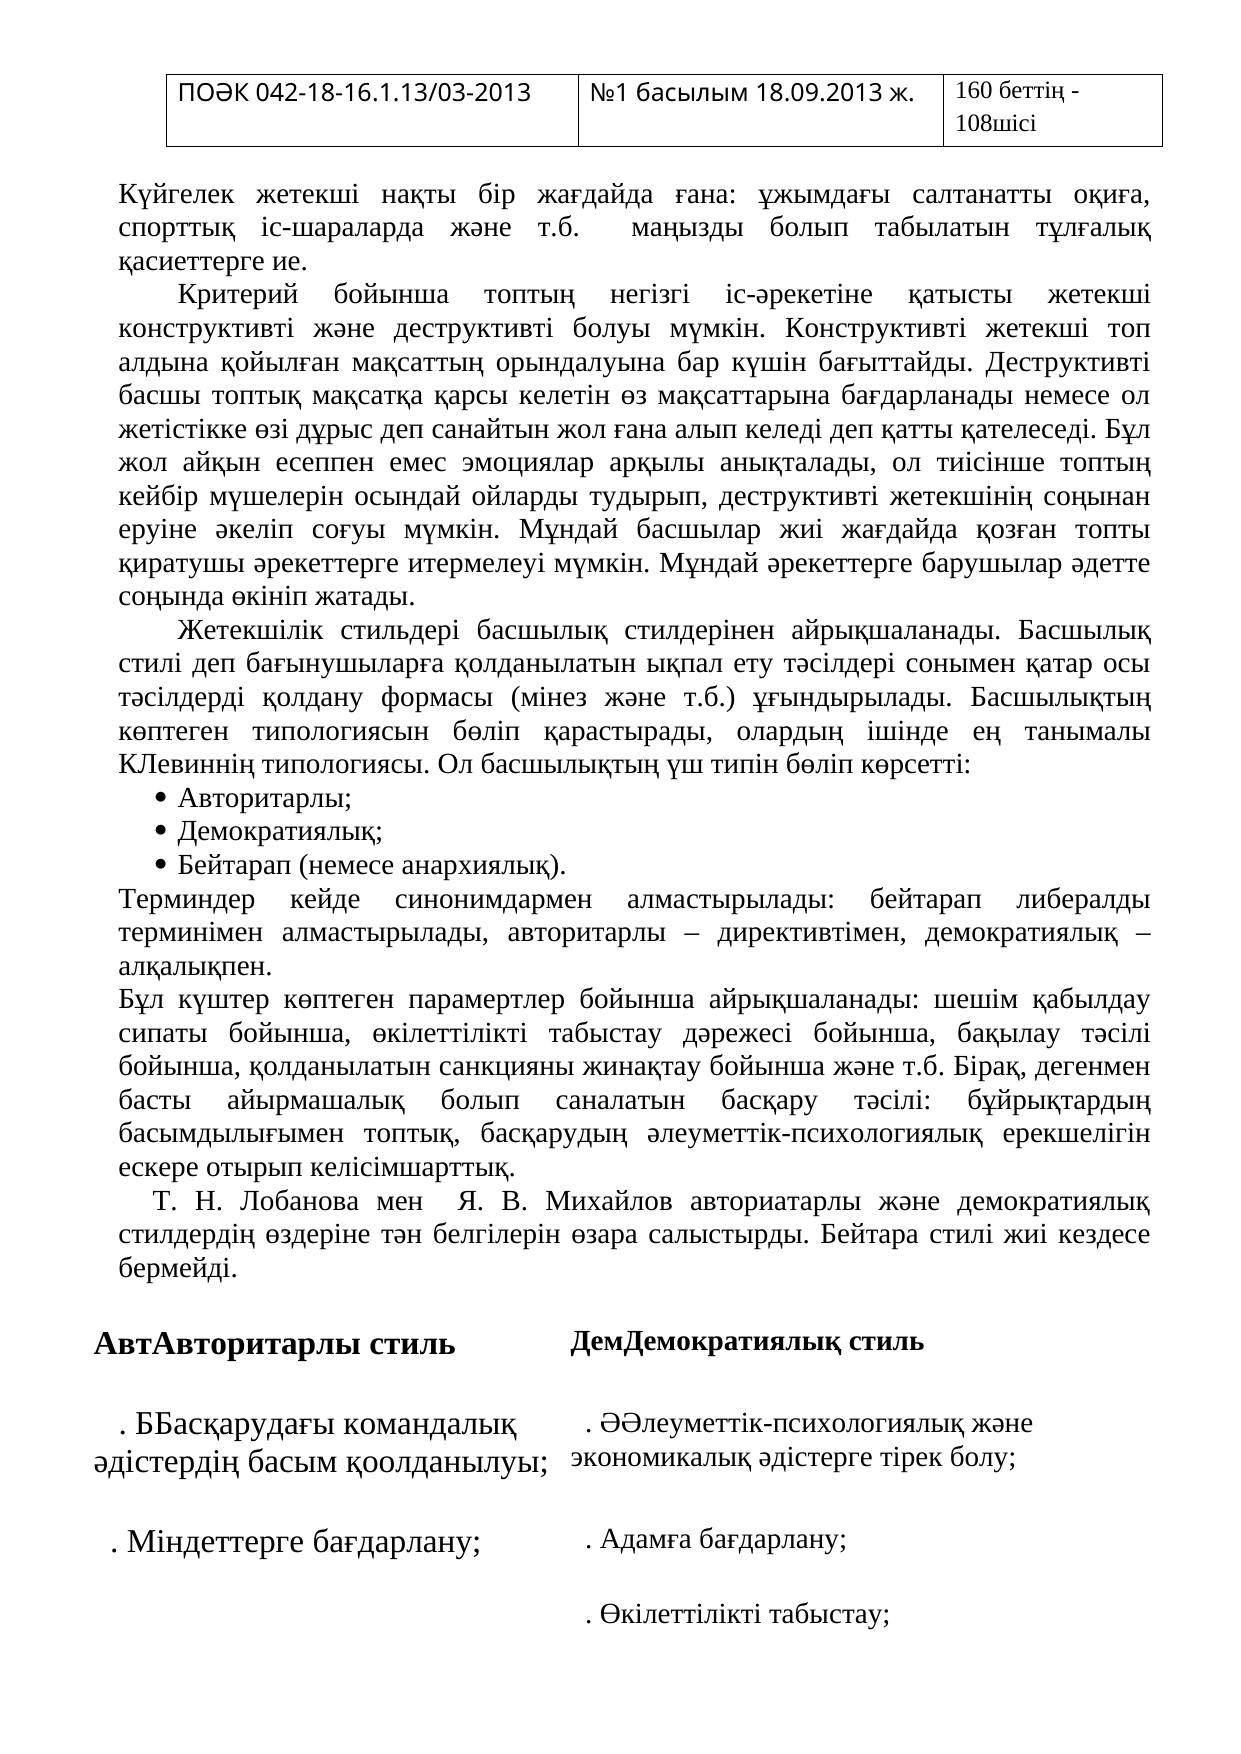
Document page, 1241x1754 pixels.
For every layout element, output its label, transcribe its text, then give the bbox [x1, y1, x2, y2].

table_cell 2. Міндеттерге бағдарлану; [151, 1481, 628, 1561]
table_cell 2. Адамға бағдарлану; [628, 1481, 1134, 1561]
table_cell 1. ӘӘлеуметтік-психологиялық және экономикалық әдістерге тірек болу; [628, 1363, 1174, 1481]
list Бейтарап (немесе анархиялық). [156, 847, 1152, 881]
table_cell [151, 1561, 628, 1631]
text Күйгелек жетекші нақты бір жағдайда ғана: ұжымдағы салтанатты оқиға, спорттық іс-шараларда және т.б. маңызды болып табылатын тұлғалық қасиеттерге ие. [118, 176, 1152, 277]
text Критерий бойынша топтың негізгі іс-әрекетіне қатысты жетекші конструктивті және деструктивті болуы мүмкін. Конструктивті жетекші топ алдына қойылған мақсаттың орындалуына бар күшін бағыттайды. Деструктивті басшы топтық мақсатқа қарсы келетін өз мақсаттарына бағдарланады немесе ол жетістікке өзі дұрыс деп санайтын жол ғана алып келеді деп қатты қателеседі. Бұл жол айқын есеппен емес эмоциялар арқылы анықталады, ол тиісінше топтың кейбір мүшелерін осындай ойларды тудырып, деструктивті жетекшінің соңынан еруіне әкеліп соғуы мүмкін. Мұндай басшылар жиі жағдайда қозған топты қиратушы әрекеттерге итермелеуі мүмкін. Мұндай әрекеттерге барушылар әдетте соңында өкініп жатады. [118, 277, 1152, 612]
list Демократиялық; [156, 813, 1152, 847]
text Бұл күштер көптеген парамертлер бойынша айрықшаланады: шешім қабылдау сипаты бойынша, өкілеттілікті табыстау дәрежесі бойынша, бақылау тәсілі бойынша, қолданылатын санкцияны жинақтау бойынша және т.б. Бірақ, дегенмен басты айырмашалық болып саналатын басқару тәсілі: бұйрықтардың басымдылығымен топтық, басқарудың әлеуметтік-психологиялық ерекшелігін ескере отырып келісімшарттық. [118, 981, 1152, 1183]
table_header ДемДемократиялық стиль [628, 1283, 1134, 1363]
text Терминдер кейде синонимдармен алмастырылады: бейтарап либералды терминімен алмастырылады, авторитарлы – директивтімен, демократиялық – алқалықпен. [118, 881, 1152, 981]
text Жетекшілік стильдері басшылық стилдерінен айрықшаланады. Басшылық стилі деп бағынушыларға қолданылатын ықпал ету тәсілдері сонымен қатар осы тәсілдерді қолдану формасы (мінез және т.б.) ұғындырылады. Басшылықтың көптеген типологиясын бөліп қарастырады, олардың ішінде ең танымалы КЛевиннің типологиясы. Ол басшылықтың үш типін бөліп көрсетті: [118, 612, 1152, 780]
table_cell 1 . ББасқарудағы командалық әдістердің басым қоолданылуы; [151, 1363, 628, 1481]
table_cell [628, 1561, 1134, 1631]
table_header АвтАвторитарлы стиль [151, 1283, 628, 1363]
text Т. Н. Лобанова мен Я. В. Михайлов авториатарлы және демократиялық стилдердің өздеріне тән белгілерін өзара салыстырды. Бейтара стилі жиі кездесе бермейді. [118, 1183, 1152, 1283]
list Авторитарлы; [156, 780, 1152, 813]
